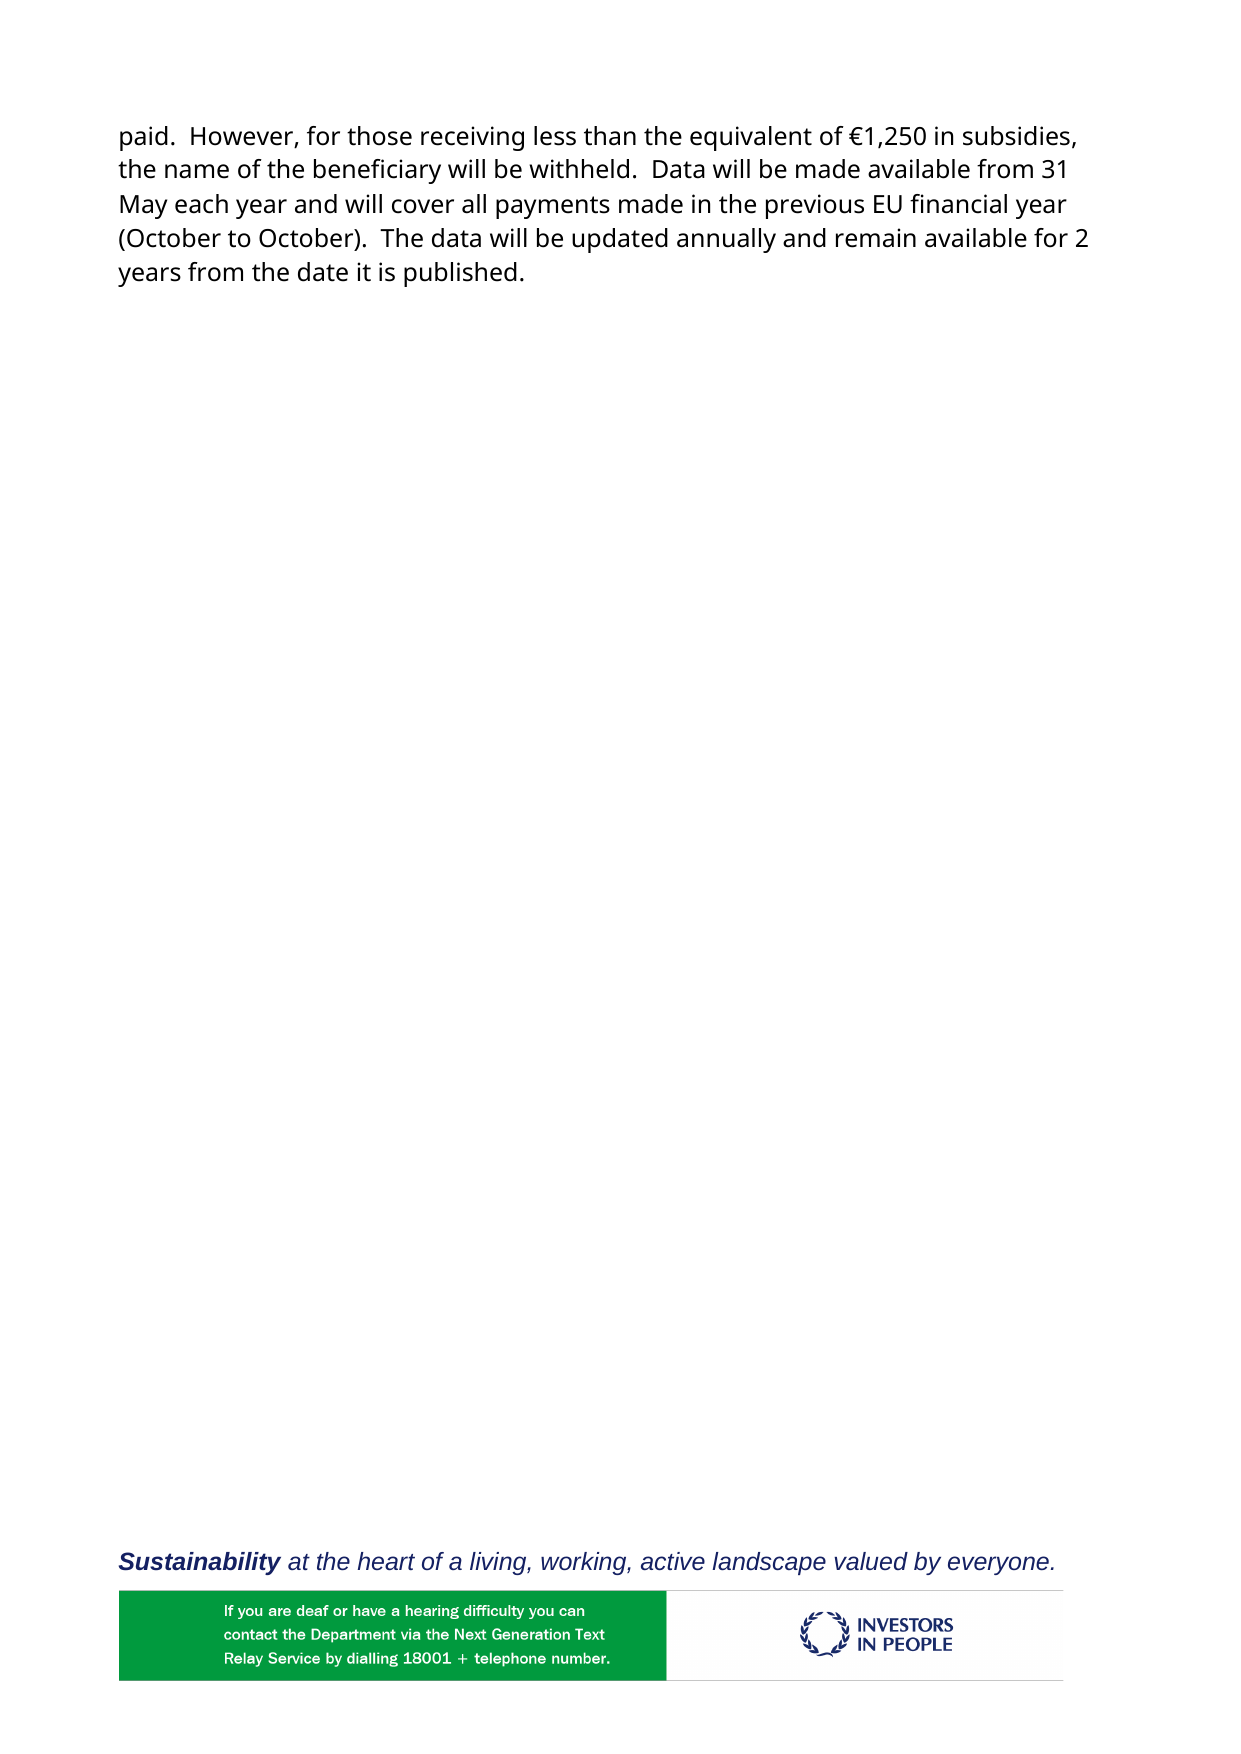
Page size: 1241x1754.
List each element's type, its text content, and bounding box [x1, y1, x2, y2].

picture [118, 1589, 1064, 1681]
